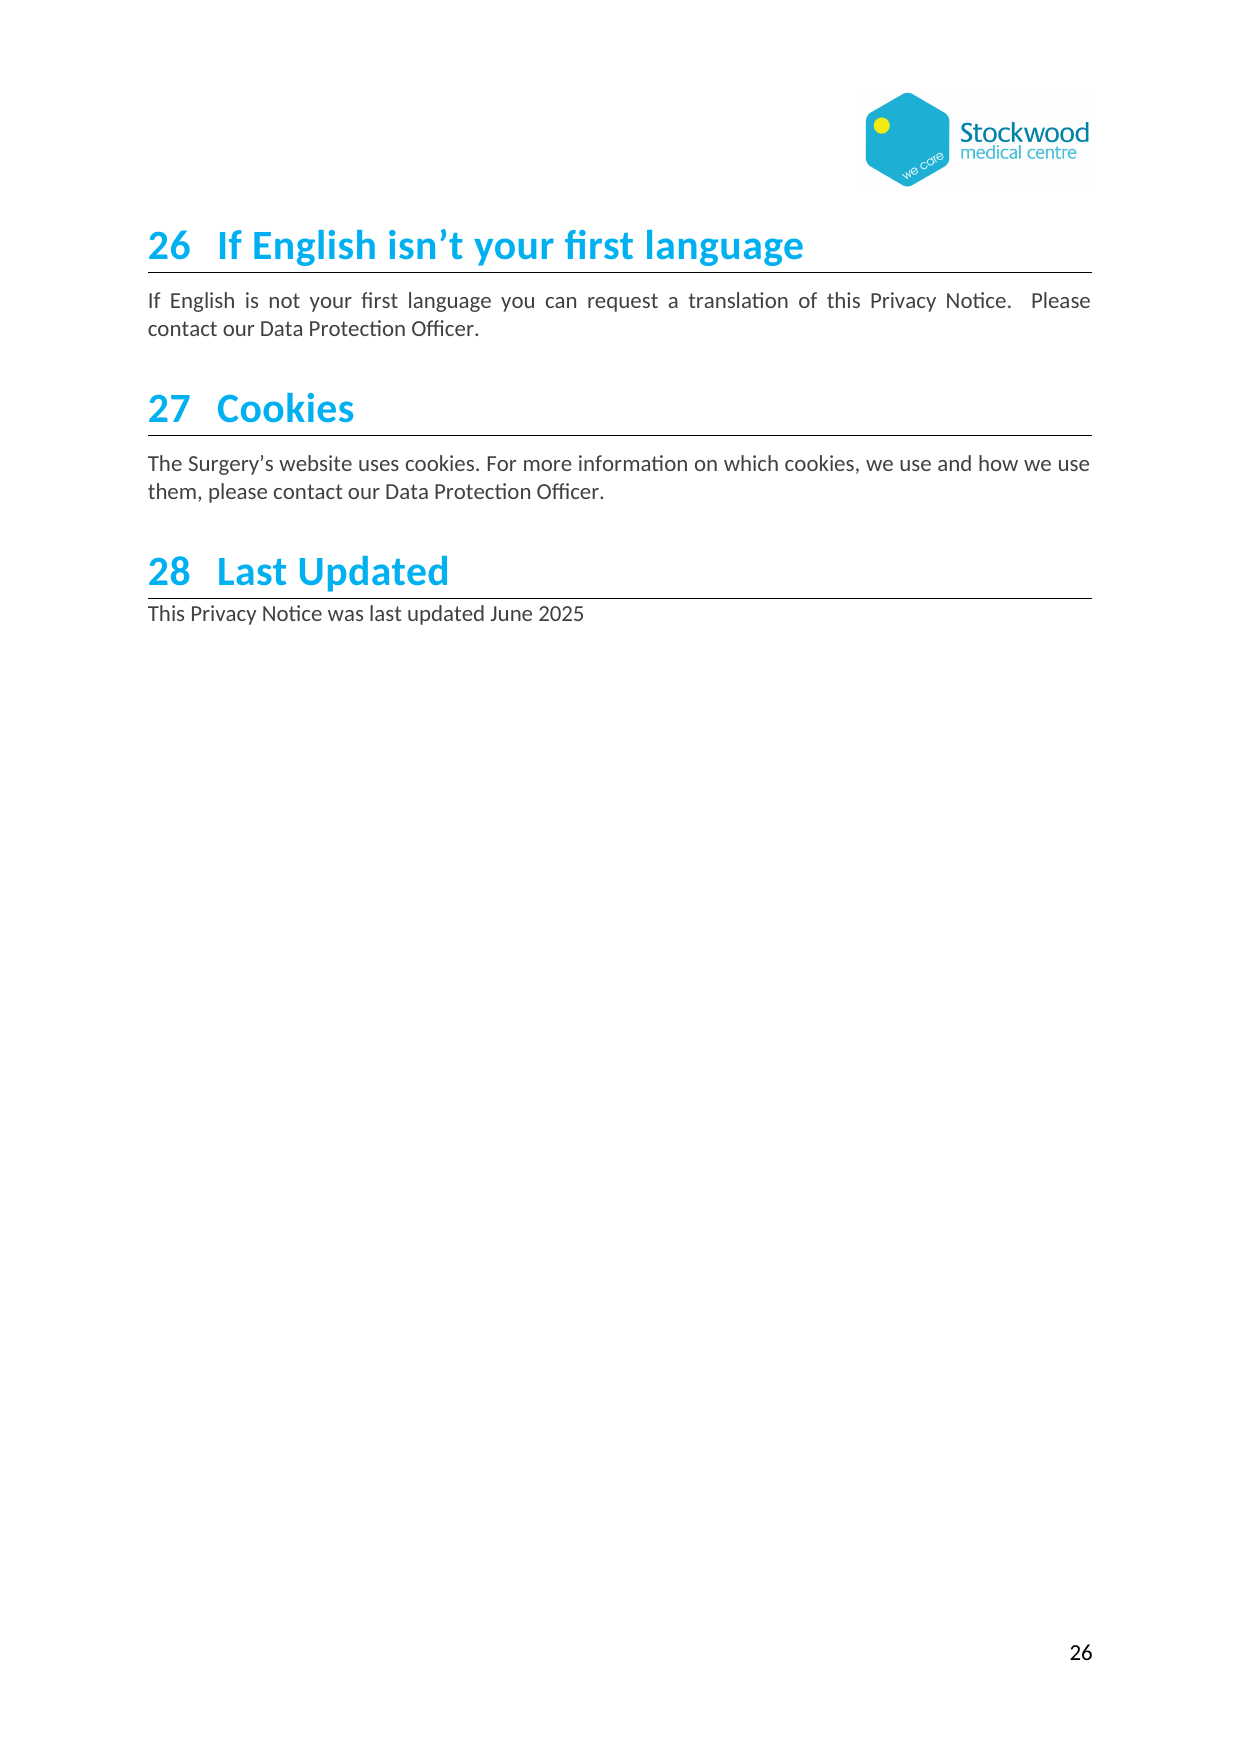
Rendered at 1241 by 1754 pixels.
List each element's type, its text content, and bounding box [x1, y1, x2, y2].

subtitle Cookies [148, 382, 1092, 435]
text If English is not your first language you can request a translation of this Privacy Notice. Please contact our Data Protection Officer. [148, 286, 1092, 342]
text The Surgery’s website uses cookies. For more information on which cookies, we use and how we use them, please contact our Data Protection Officer. [148, 449, 1092, 505]
text This Privacy Notice was last updated June 2025 [148, 599, 1092, 627]
picture [862, 88, 1093, 191]
subtitle If English isn’t your first language [148, 219, 1092, 272]
subtitle Last Updated [148, 545, 1092, 598]
